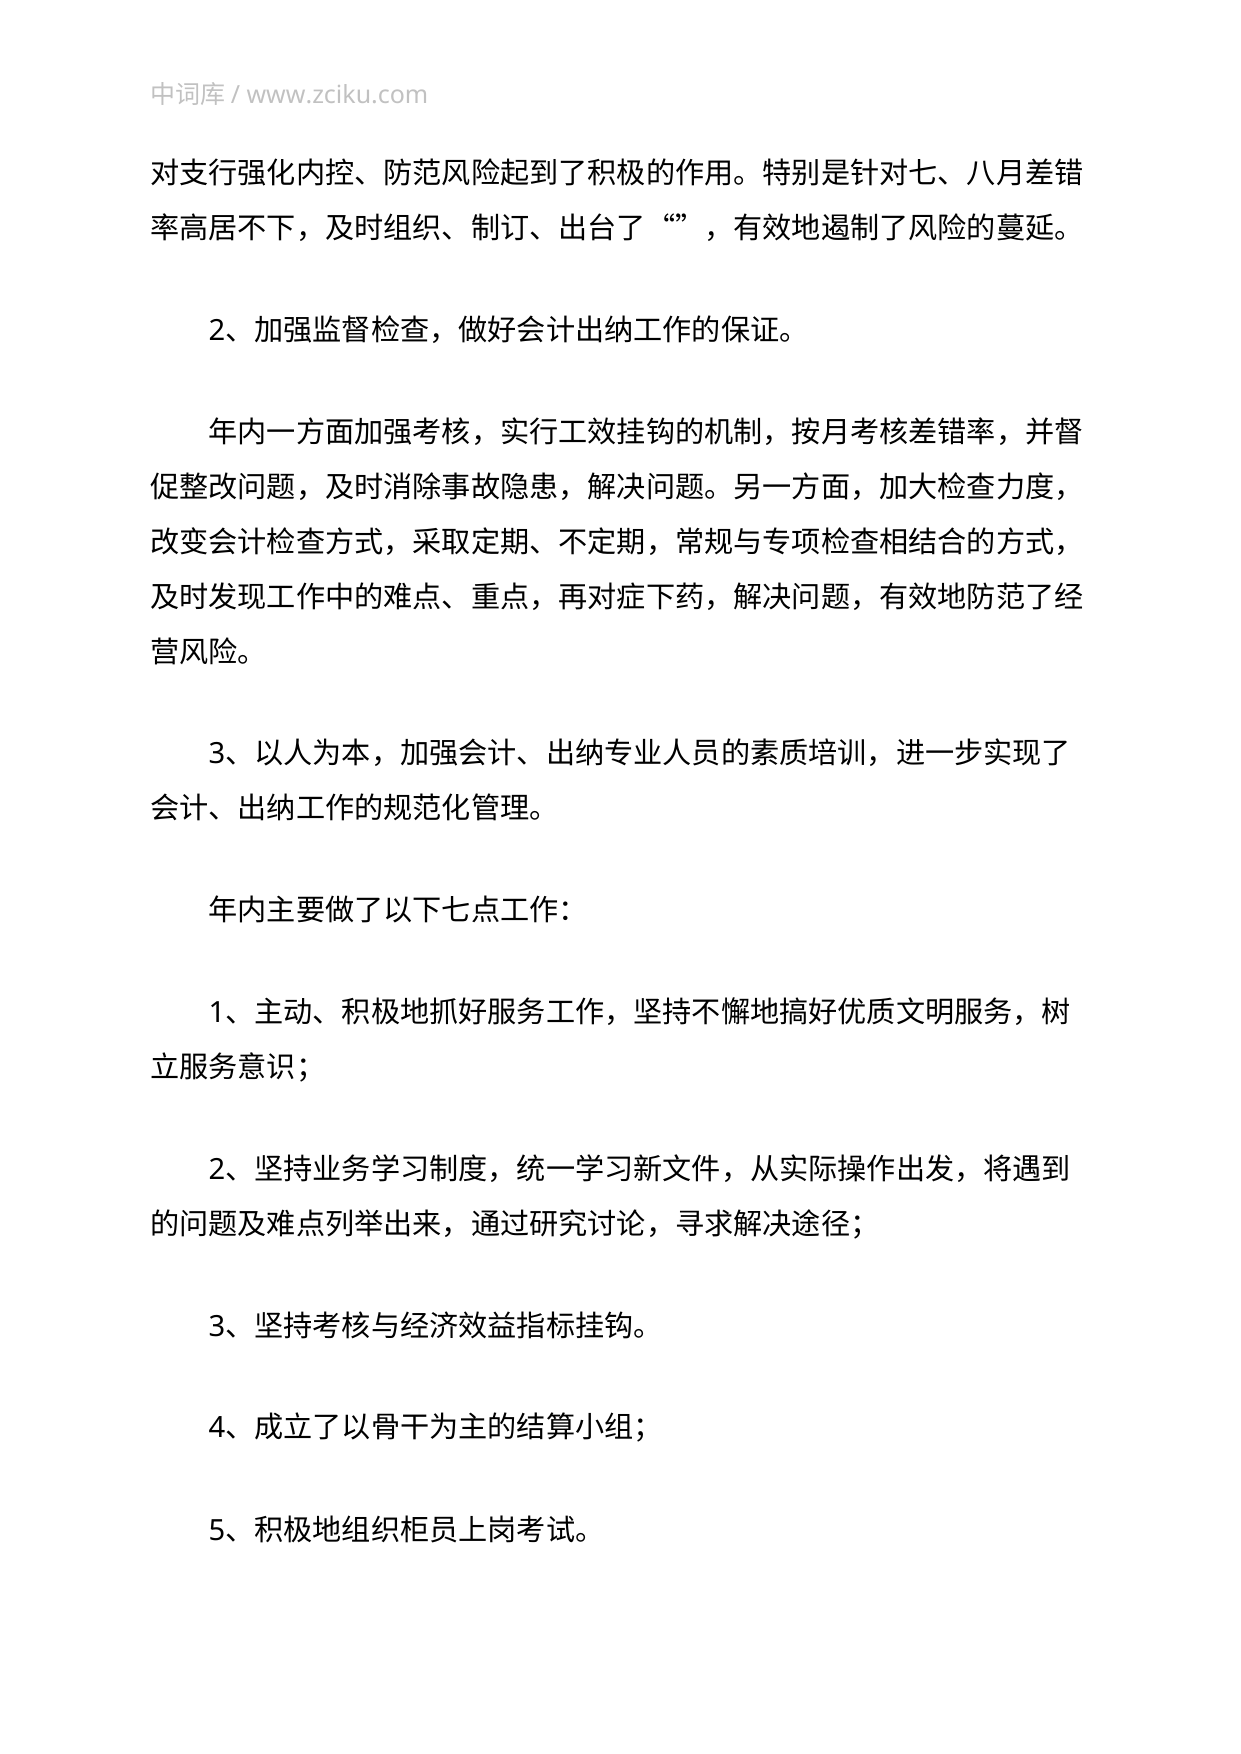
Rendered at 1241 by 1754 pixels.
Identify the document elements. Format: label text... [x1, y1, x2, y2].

text 年内主要做了以下七点工作： [150, 887, 1090, 929]
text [150, 150, 1090, 247]
text 2、坚持业务学习制度，统一学习新文件，从实际操作出发，将遇到的问题及难点列举出来，通过研究讨论，寻求解决途径； [150, 1145, 1090, 1243]
text 3、坚持考核与经济效益指标挂钩。 [150, 1302, 1090, 1344]
text 4、成立了以骨干为主的结算小组； [150, 1404, 1090, 1446]
text 1、主动、积极地抓好服务工作，坚持不懈地搞好优质文明服务，树立服务意识； [150, 988, 1090, 1086]
text 年内一方面加强考核，实行工效挂钩的机制，按月考核差错率，并督促整改问题，及时消除事故隐患，解决问题。另一方面，加大检查力度，改变会计检查方式，采取定期、不定期，常规与专项检查相结合的方式，及时发现工作中的难点、重点，再对症下药，解决问题，有效地防范了经营风险。 [150, 409, 1090, 671]
text 2、加强监督检查，做好会计出纳工作的保证。 [150, 307, 1090, 349]
text 3、以人为本，加强会计、出纳专业人员的素质培训，进一步实现了会计、出纳工作的规范化管理。 [150, 730, 1090, 827]
text 5、积极地组织柜员上岗考试。 [150, 1506, 1090, 1548]
